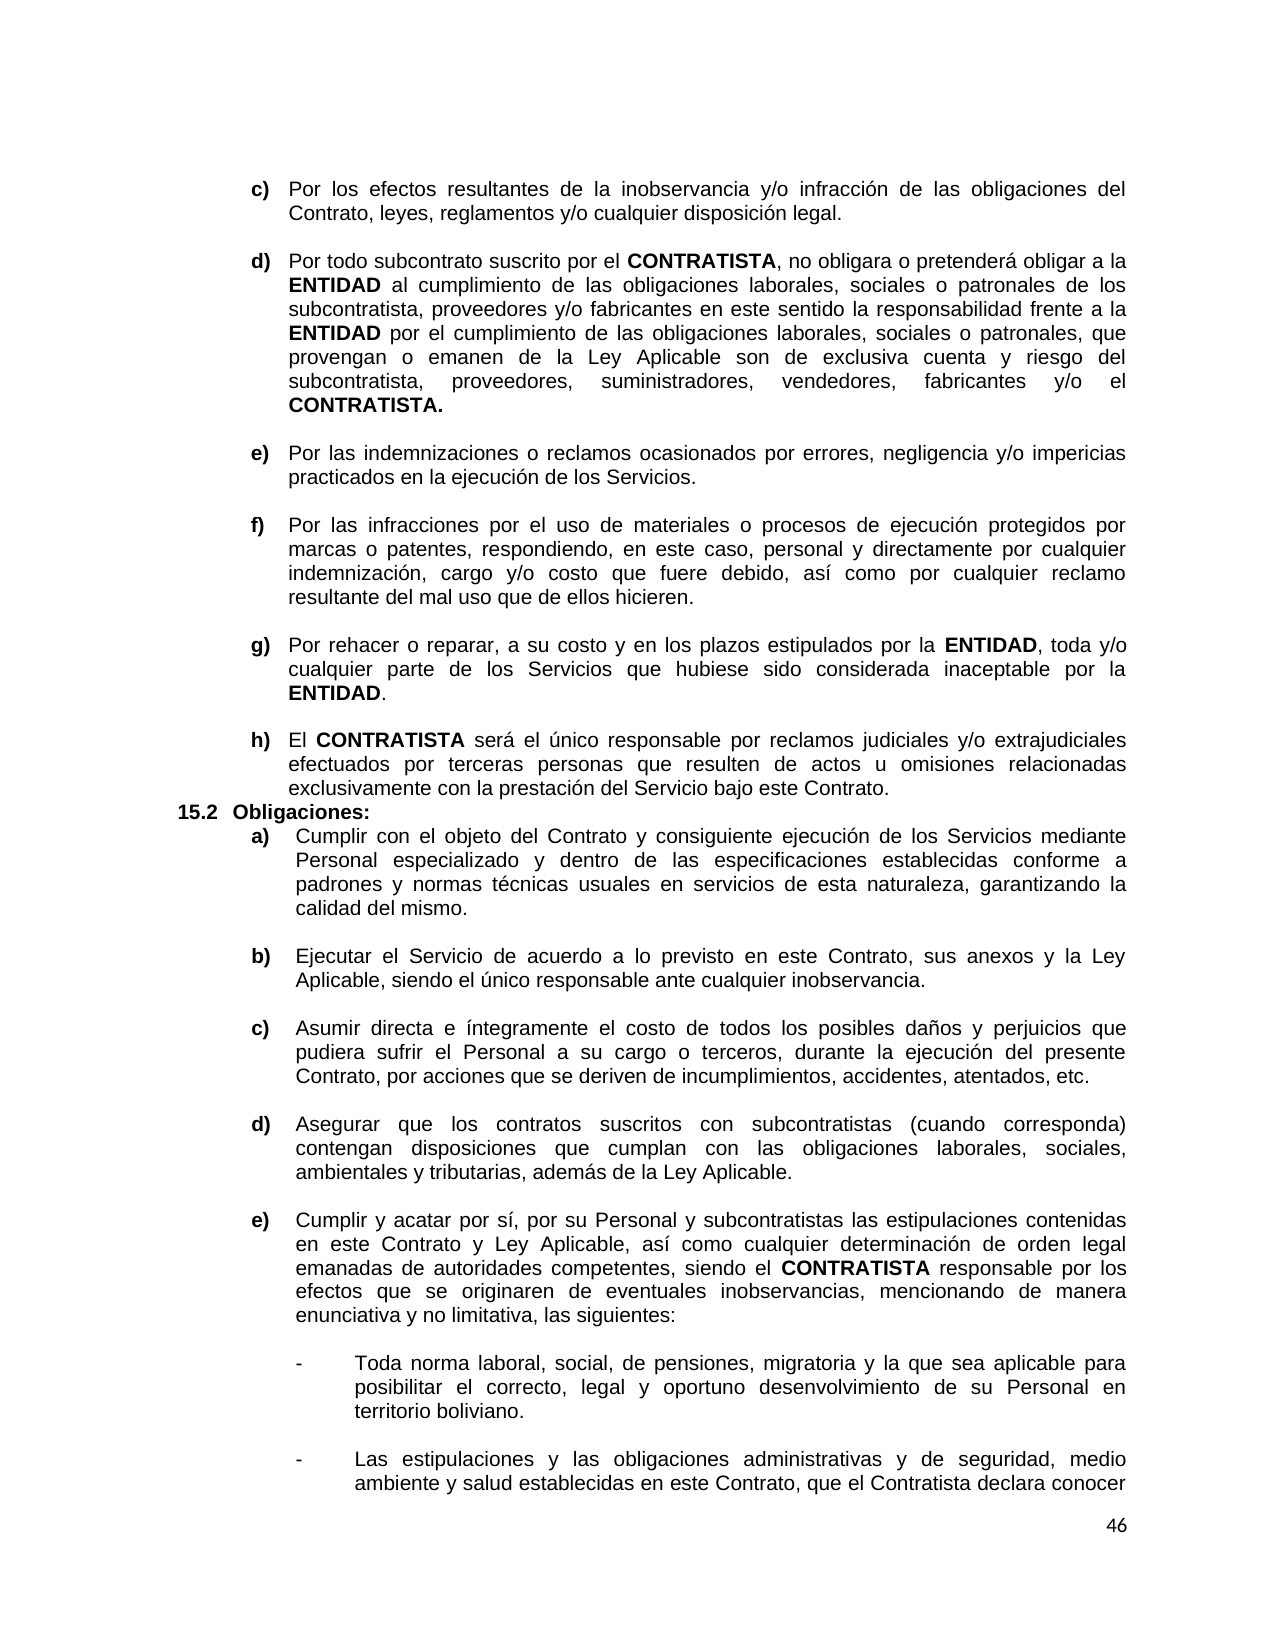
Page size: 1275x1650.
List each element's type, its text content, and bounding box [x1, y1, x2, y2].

list Por las indemnizaciones o reclamos ocasionados por errores, negligencia y/o impericias practicados en la ejecución de los Servicios. [251, 441, 1127, 489]
list Asegurar que los contratos suscritos con subcontratistas (cuando corresponda) contengan disposiciones que cumplan con las obligaciones laborales, sociales, ambientales y tributarias, además de la Ley Aplicable. [251, 1112, 1127, 1183]
list Toda norma laboral, social, de pensiones, migratoria y la que sea aplicable para posibilitar el correcto, legal y oportuno desenvolvimiento de su Personal en territorio boliviano. [295, 1351, 1127, 1423]
list Cumplir y acatar por sí, por su Personal y subcontratistas las estipulaciones contenidas en este Contrato y Ley Aplicable, así como cualquier determinación de orden legal emanadas de autoridades competentes, siendo el CONTRATISTA responsable por los efectos que se originaren de eventuales inobservancias, mencionando de manera enunciativa y no limitativa, las siguientes: [251, 1207, 1127, 1327]
list El CONTRATISTA será el único responsable por reclamos judiciales y/o extrajudiciales efectuados por terceras personas que resulten de actos u omisiones relacionadas exclusivamente con la prestación del Servicio bajo este Contrato. [251, 728, 1127, 800]
list Ejecutar el Servicio de acuerdo a lo previsto en este Contrato, sus anexos y la Ley Aplicable, siendo el único responsable ante cualquier inobservancia. [251, 944, 1127, 992]
list Cumplir con el objeto del Contrato y consiguiente ejecución de los Servicios mediante Personal especializado y dentro de las especificaciones establecidas conforme a padrones y normas técnicas usuales en servicios de esta naturaleza, garantizando la calidad del mismo. [251, 824, 1127, 920]
list Por los efectos resultantes de la inobservancia y/o infracción de las obligaciones del Contrato, leyes, reglamentos y/o cualquier disposición legal. [251, 177, 1127, 225]
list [295, 1447, 1127, 1495]
list Asumir directa e íntegramente el costo de todos los posibles daños y perjuicios que pudiera sufrir el Personal a su cargo o terceros, durante la ejecución del presente Contrato, por acciones que se deriven de incumplimientos, accidentes, atentados, etc. [251, 1016, 1127, 1088]
list Obligaciones: [177, 800, 1127, 824]
list Por las infracciones por el uso de materiales o procesos de ejecución protegidos por marcas o patentes, respondiendo, en este caso, personal y directamente por cualquier indemnización, cargo y/o costo que fuere debido, así como por cualquier reclamo resultante del mal uso que de ellos hicieren. [251, 513, 1127, 608]
list Por rehacer o reparar, a su costo y en los plazos estipulados por la ENTIDAD, toda y/o cualquier parte de los Servicios que hubiese sido considerada inaceptable por la ENTIDAD. [251, 632, 1127, 704]
list Por todo subcontrato suscrito por el CONTRATISTA, no obligara o pretenderá obligar a la ENTIDAD al cumplimiento de las obligaciones laborales, sociales o patronales de los subcontratista, proveedores y/o fabricantes en este sentido la responsabilidad frente a la ENTIDAD por el cumplimiento de las obligaciones laborales, sociales o patronales, que provengan o emanen de la Ley Aplicable son de exclusiva cuenta y riesgo del subcontratista, proveedores, suministradores, vendedores, fabricantes y/o el CONTRATISTA. [251, 249, 1127, 417]
